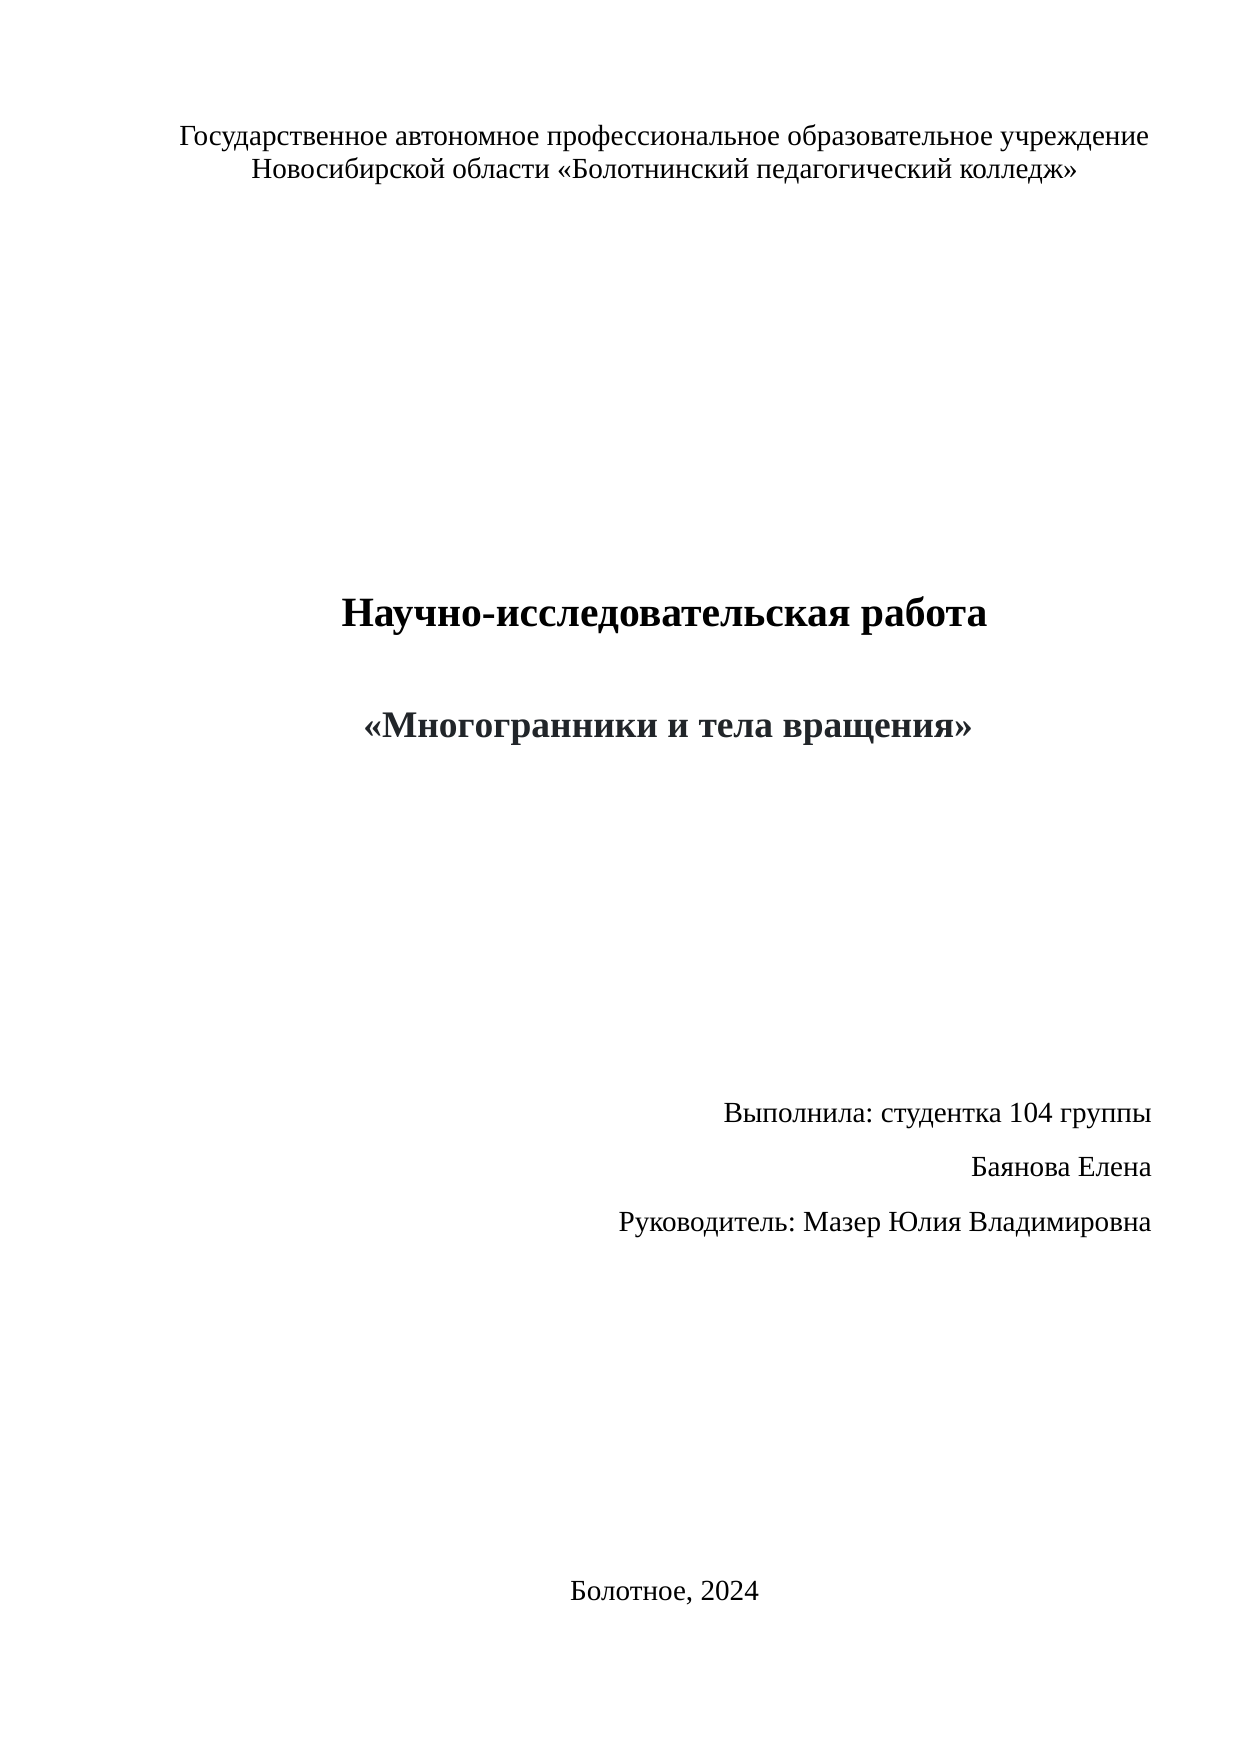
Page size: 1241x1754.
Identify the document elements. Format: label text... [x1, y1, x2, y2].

text Выполнила: студентка 104 группы [177, 1095, 1152, 1129]
text «Многогранники и тела вращения» [177, 703, 1152, 746]
text Баянова Елена [177, 1149, 1152, 1183]
text Государственное автономное профессиональное образовательное учреждение Новосибирской области «Болотнинский педагогический колледж» [177, 118, 1152, 185]
text Болотное, 2024 [177, 1573, 1152, 1606]
text Руководитель: Мазер Юлия Владимировна [177, 1204, 1152, 1237]
text Научно-исследовательская работа [177, 588, 1152, 636]
